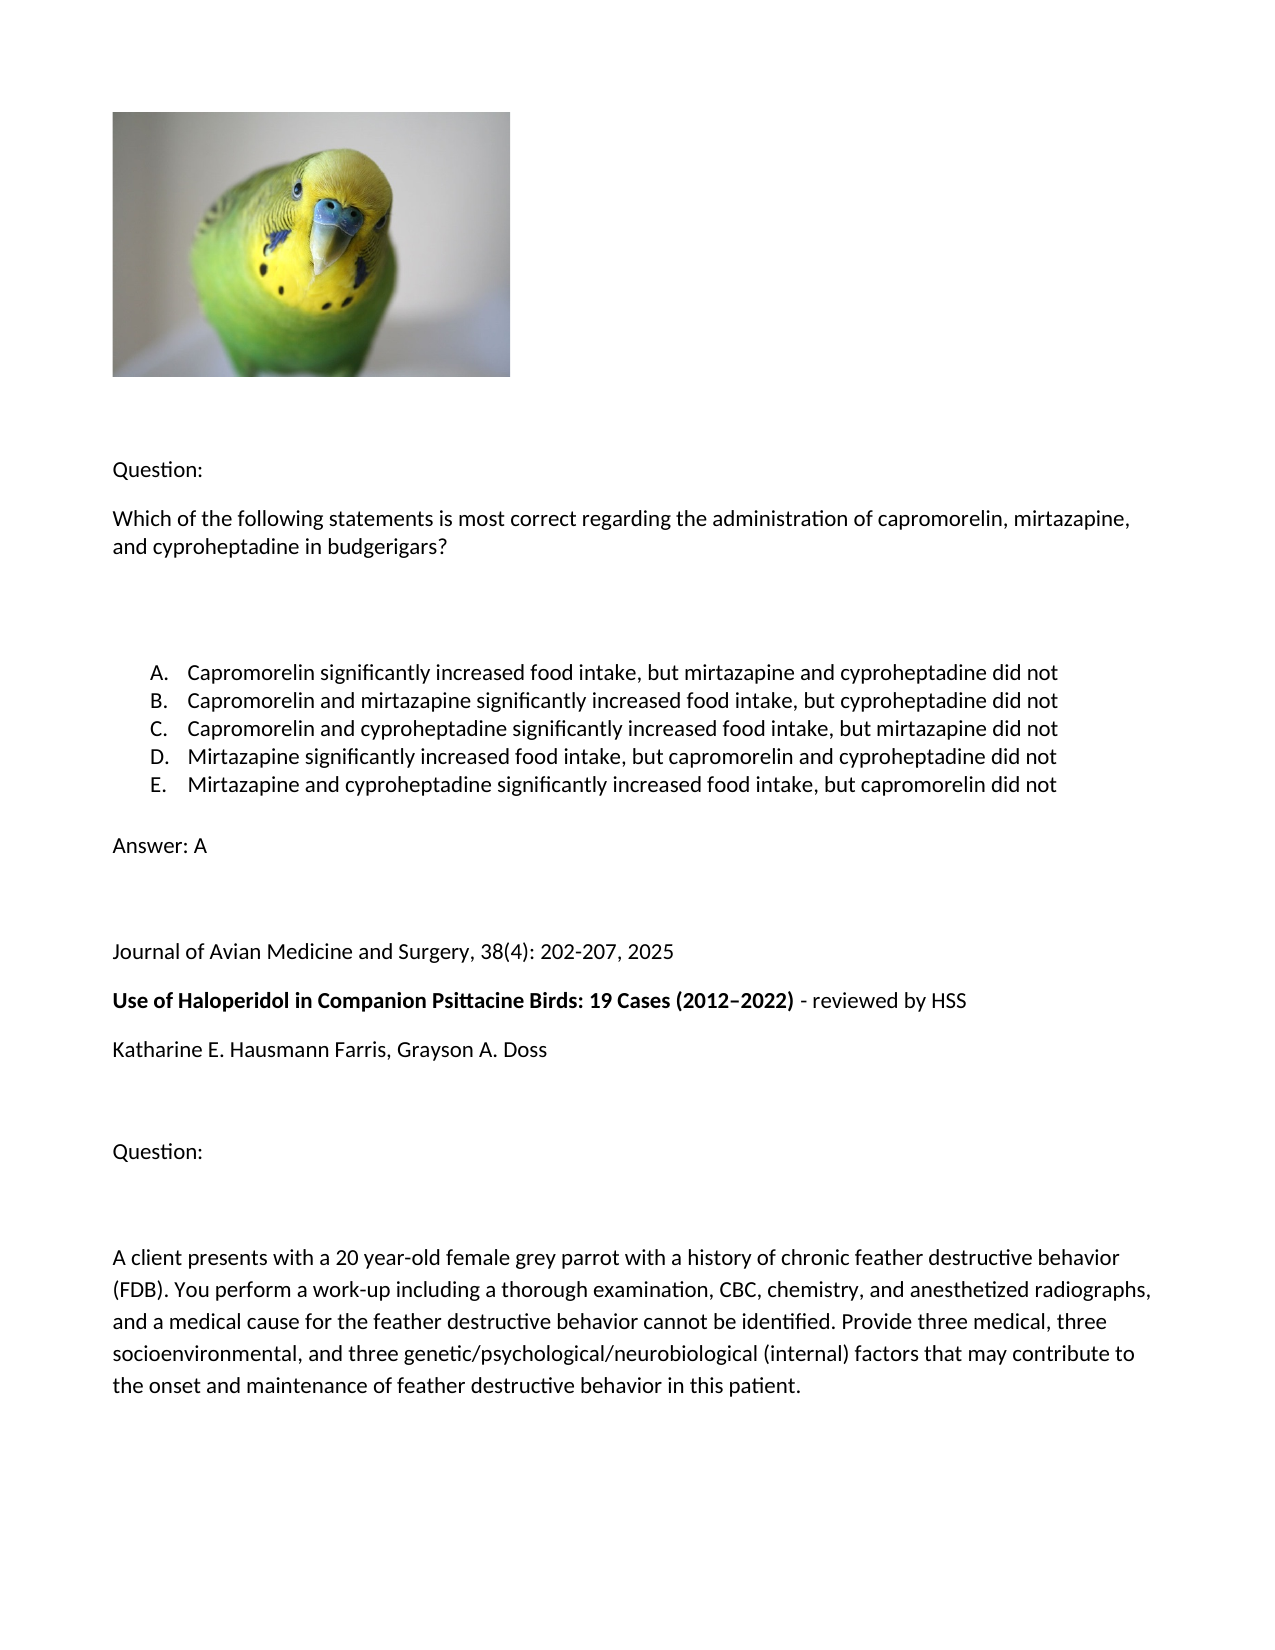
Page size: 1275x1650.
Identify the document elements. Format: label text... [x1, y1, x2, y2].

picture [112, 112, 511, 377]
text Katharine E. Hausmann Farris, Grayson A. Doss [112, 1035, 1162, 1063]
text Journal of Avian Medicine and Surgery, 38(4): 202-207, 2025 [112, 937, 1162, 965]
list Mirtazapine and cyproheptadine significantly increased food intake, but capromorelin did not [150, 770, 1162, 798]
list Capromorelin and mirtazapine significantly increased food intake, but cyproheptadine did not [150, 686, 1162, 714]
list Mirtazapine significantly increased food intake, but capromorelin and cyproheptadine did not [150, 742, 1162, 770]
text A client presents with a 20 year-old female grey parrot with a history of chronic feather destructive behavior (FDB). You perform a work-up including a thorough examination, CBC, chemistry, and anesthetized radiographs, and a medical cause for the feather destructive behavior cannot be identified. Provide three medical, three socioenvironmental, and three genetic/psychological/neurobiological (internal) factors that may contribute to the onset and maintenance of feather destructive behavior in this patient. [112, 1243, 1162, 1400]
text Question: [112, 1137, 1162, 1165]
list Capromorelin and cyproheptadine significantly increased food intake, but mirtazapine did not [150, 714, 1162, 742]
text Question: [112, 455, 1162, 483]
text Answer: A [112, 798, 1162, 859]
text Which of the following statements is most correct regarding the administration of capromorelin, mirtazapine, and cyproheptadine in budgerigars? [112, 504, 1162, 560]
list Capromorelin significantly increased food intake, but mirtazapine and cyproheptadine did not [150, 658, 1162, 686]
text Use of Haloperidol in Companion Psittacine Birds: 19 Cases (2012–2022) - reviewed by HSS [112, 986, 1162, 1014]
